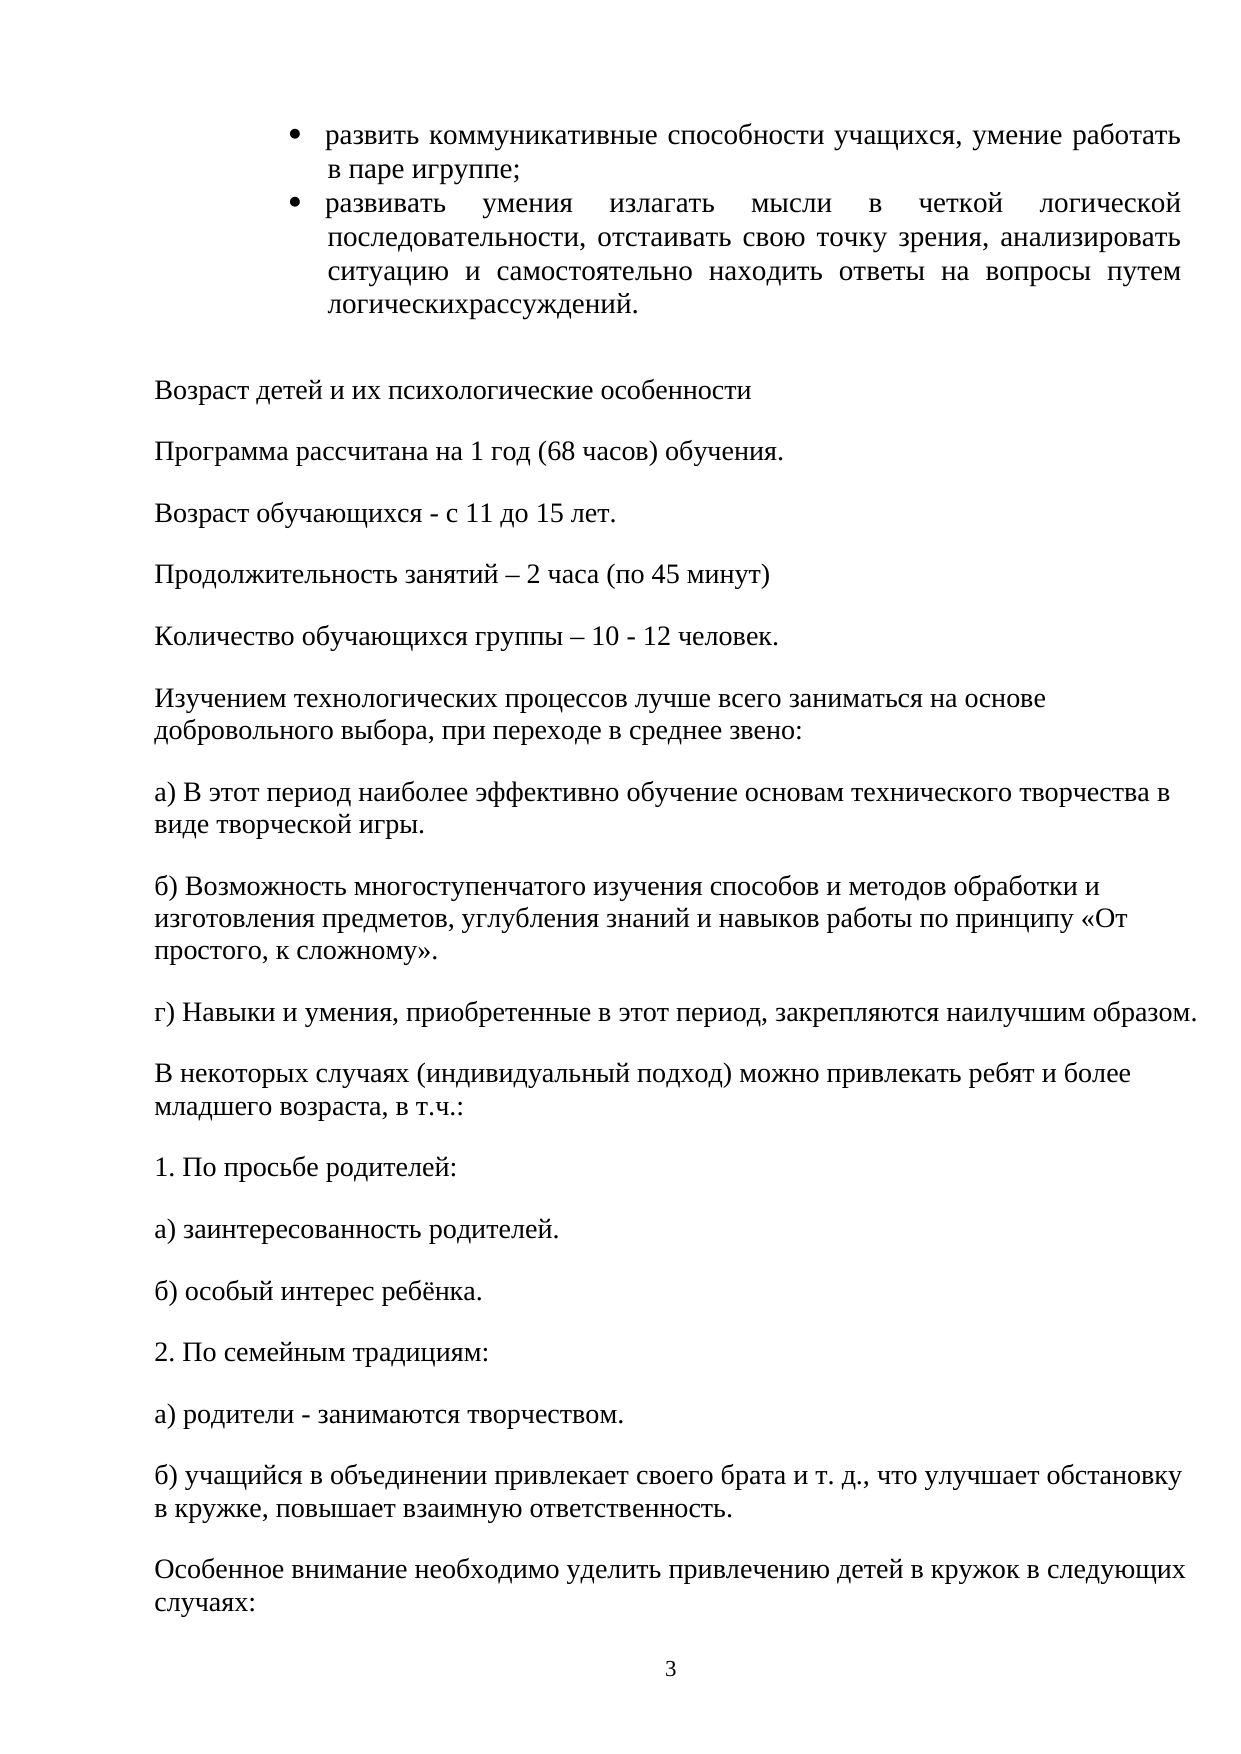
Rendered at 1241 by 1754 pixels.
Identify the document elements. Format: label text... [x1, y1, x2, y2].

list развить коммуникативные способности учащихся, умение работать в паре игруппе; [290, 117, 1182, 184]
text б) учащийся в объединении привлекает своего брата и т. д., что улучшает обстановку в кружке, повышает взаимную ответственность. [154, 1458, 1203, 1523]
text б) Возможность многоступенчатого изучения способов и методов обработки и изготовления предметов, углубления знаний и навыков работы по принципу «От простого, к сложному». [154, 869, 1203, 966]
text г) Навыки и умения, приобретенные в этот период, закрепляются наилучшим образом. [154, 995, 1203, 1027]
list развивать умения излагать мысли в четкой логической последовательности, отстаивать свою точку зрения, анализировать ситуацию и самостоятельно находить ответы на вопросы путем логическихрассуждений. [290, 185, 1182, 320]
text Изучением технологических процессов лучше всего заниматься на основе добровольного выбора, при переходе в среднее звено: [154, 681, 1203, 746]
text Программа рассчитана на 1 год (68 часов) обучения. [154, 434, 1203, 467]
text 1. По просьбе родителей: [154, 1151, 1203, 1183]
text Особенное внимание необходимо уделить привлечению детей в кружок в следующих случаях: [154, 1552, 1203, 1617]
text Количество обучающихся группы – 10 - 12 человек. [154, 619, 1203, 652]
text В некоторых случаях (индивидуальный подход) можно привлекать ребят и более младшего возраста, в т.ч.: [154, 1057, 1203, 1121]
text Возраст обучающихся - с 11 до 15 лет. [154, 496, 1203, 528]
text а) заинтересованность родителей. [154, 1212, 1203, 1244]
text Продолжительность занятий – 2 часа (по 45 минут) [154, 558, 1203, 590]
text а) родители - занимаются творчеством. [154, 1397, 1203, 1429]
text Возраст детей и их психологические особенности [154, 373, 1203, 405]
text а) В этот период наиболее эффективно обучение основам технического творчества в виде творческой игры. [154, 775, 1203, 839]
text б) особый интерес ребёнка. [154, 1274, 1203, 1306]
text 2. По семейным традициям: [154, 1335, 1203, 1368]
